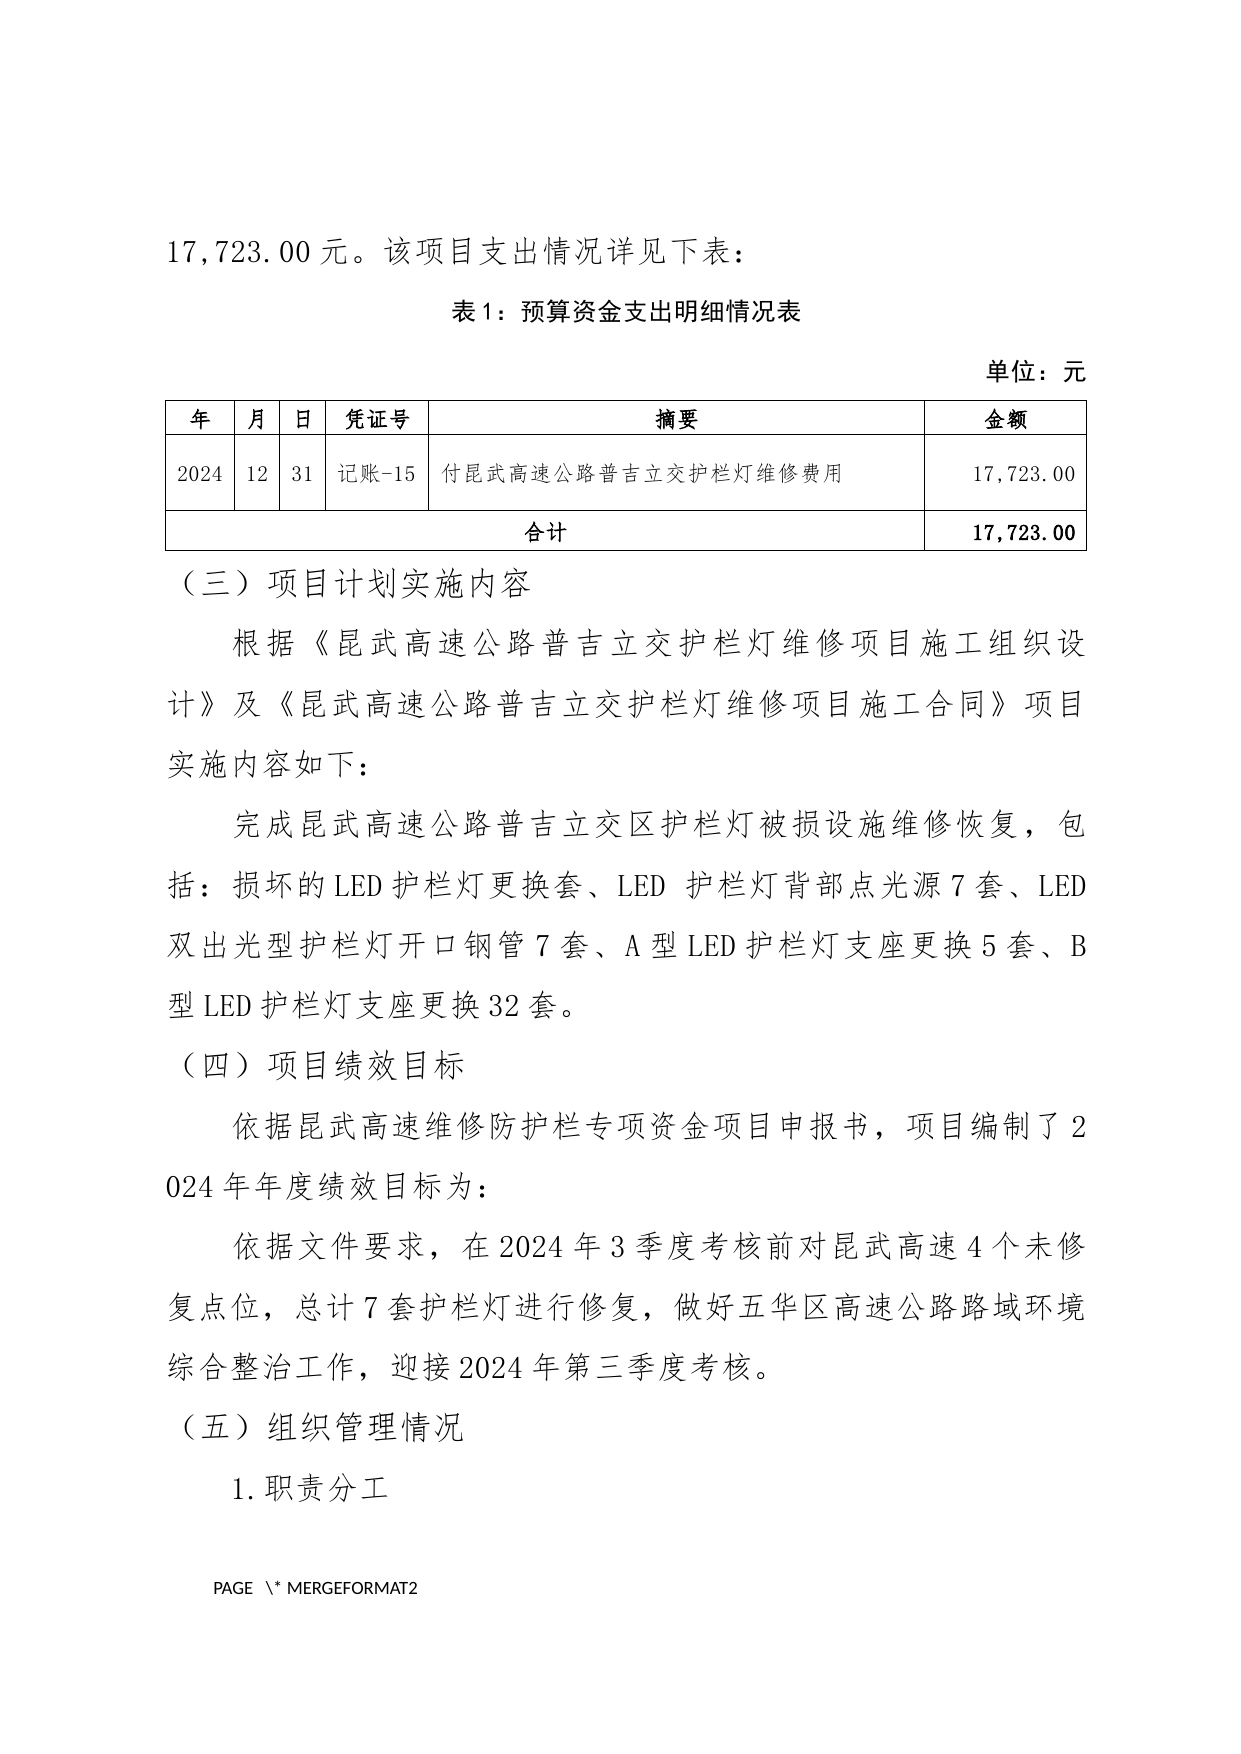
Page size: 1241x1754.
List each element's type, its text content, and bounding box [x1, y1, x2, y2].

subtitle （三）项目计划实施内容 [165, 551, 1087, 611]
table_header 月 [235, 401, 279, 433]
table_cell 记账-15 [326, 435, 428, 510]
subtitle （四）项目绩效目标 [165, 1033, 1087, 1094]
text 表1：预算资金支出明细情况表 [165, 280, 1087, 340]
table_cell 17,723.00 [925, 435, 1086, 510]
text 完成昆武高速公路普吉立交区护栏灯被损设施维修恢复，包括：损坏的LED护栏灯更换套、LED 护栏灯背部点光源7套、LED双出光型护栏灯开口钢管7套、A型LED护栏灯支座更换5套、B型LED护栏灯支座更换32套。 [165, 792, 1087, 1033]
text 依据文件要求，在2024年3季度考核前对昆武高速4个未修复点位，总计7套护栏灯进行修复，做好五华区高速公路路域环境综合整治工作，迎接2024年第三季度考核。 [165, 1214, 1087, 1395]
text 1.职责分工 [165, 1456, 1087, 1516]
table_header 金额 [925, 401, 1086, 433]
subtitle （五）组织管理情况 [165, 1395, 1087, 1456]
table_header 日 [280, 401, 325, 433]
table_header 年 [166, 401, 234, 433]
table_header 摘要 [429, 401, 924, 433]
text 根据《昆武高速公路普吉立交护栏灯维修项目施工组织设计》及《昆武高速公路普吉立交护栏灯维修项目施工合同》项目实施内容如下： [165, 611, 1087, 792]
table_cell 17,723.00 [925, 511, 1086, 550]
table_header 凭证号 [326, 401, 428, 433]
table_cell 付昆武高速公路普吉立交护栏灯维修费用 [429, 435, 924, 510]
table_cell 31 [280, 435, 325, 510]
table_cell 合计 [166, 511, 924, 550]
table_cell 12 [235, 435, 279, 510]
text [165, 219, 1087, 280]
text 单位：元 [165, 340, 1087, 400]
text 依据昆武高速维修防护栏专项资金项目申报书，项目编制了2024年年度绩效目标为： [165, 1094, 1087, 1214]
table_cell 2024 [166, 435, 234, 510]
